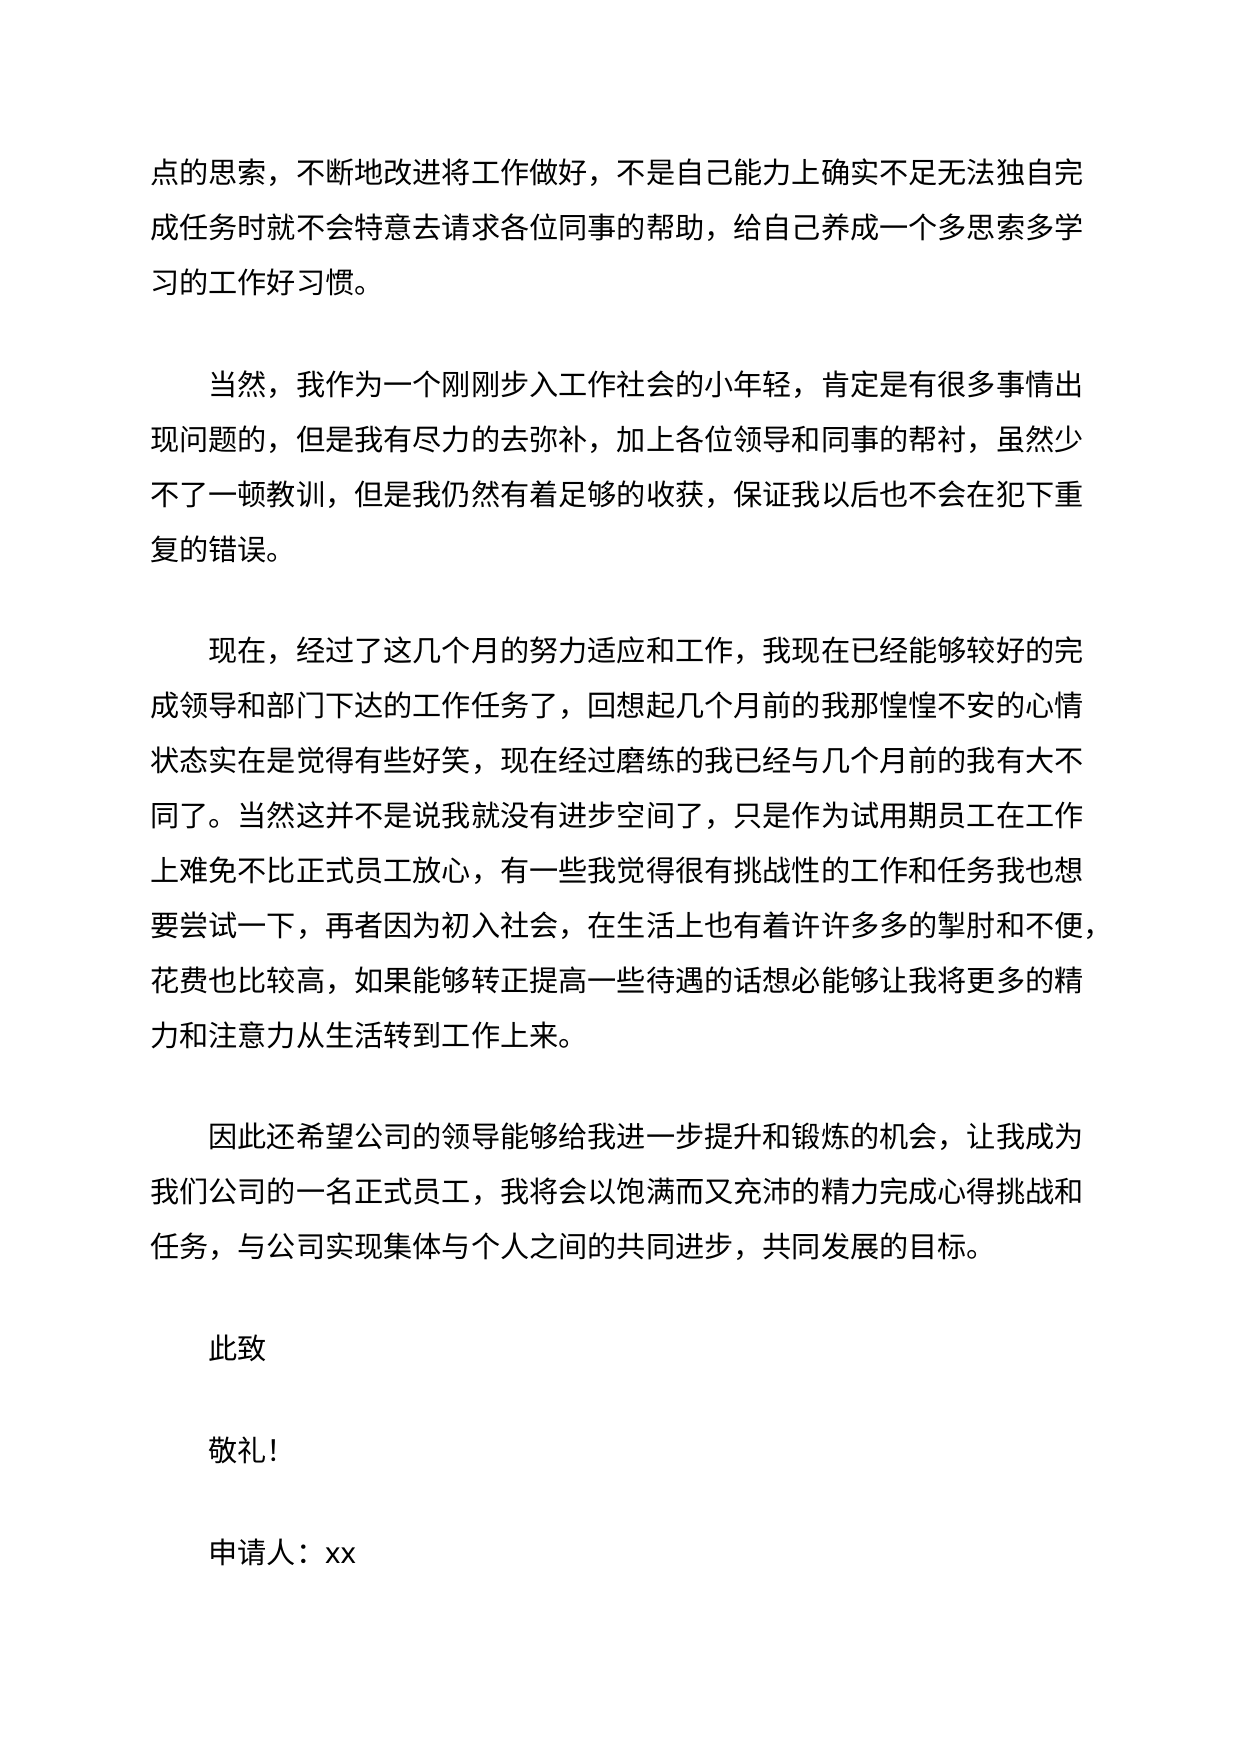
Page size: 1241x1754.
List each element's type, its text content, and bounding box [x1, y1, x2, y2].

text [150, 150, 1090, 302]
text 因此还希望公司的领导能够给我进一步提升和锻炼的机会，让我成为我们公司的一名正式员工，我将会以饱满而又充沛的精力完成心得挑战和任务，与公司实现集体与个人之间的共同进步，共同发展的目标。 [150, 1114, 1090, 1266]
text 当然，我作为一个刚刚步入工作社会的小年轻，肯定是有很多事情出现问题的，但是我有尽力的去弥补，加上各位领导和同事的帮衬，虽然少不了一顿教训，但是我仍然有着足够的收获，保证我以后也不会在犯下重复的错误。 [150, 362, 1090, 568]
text 此致 [150, 1326, 1090, 1368]
text 申请人：xx [150, 1529, 1090, 1572]
text 敬礼！ [150, 1427, 1090, 1470]
text 现在，经过了这几个月的努力适应和工作，我现在已经能够较好的完成领导和部门下达的工作任务了，回想起几个月前的我那惶惶不安的心情状态实在是觉得有些好笑，现在经过磨练的我已经与几个月前的我有大不同了。当然这并不是说我就没有进步空间了，只是作为试用期员工在工作上难免不比正式员工放心，有一些我觉得很有挑战性的工作和任务我也想要尝试一下，再者因为初入社会，在生活上也有着许许多多的掣肘和不便，花费也比较高，如果能够转正提高一些待遇的话想必能够让我将更多的精力和注意力从生活转到工作上来。 [150, 628, 1090, 1054]
